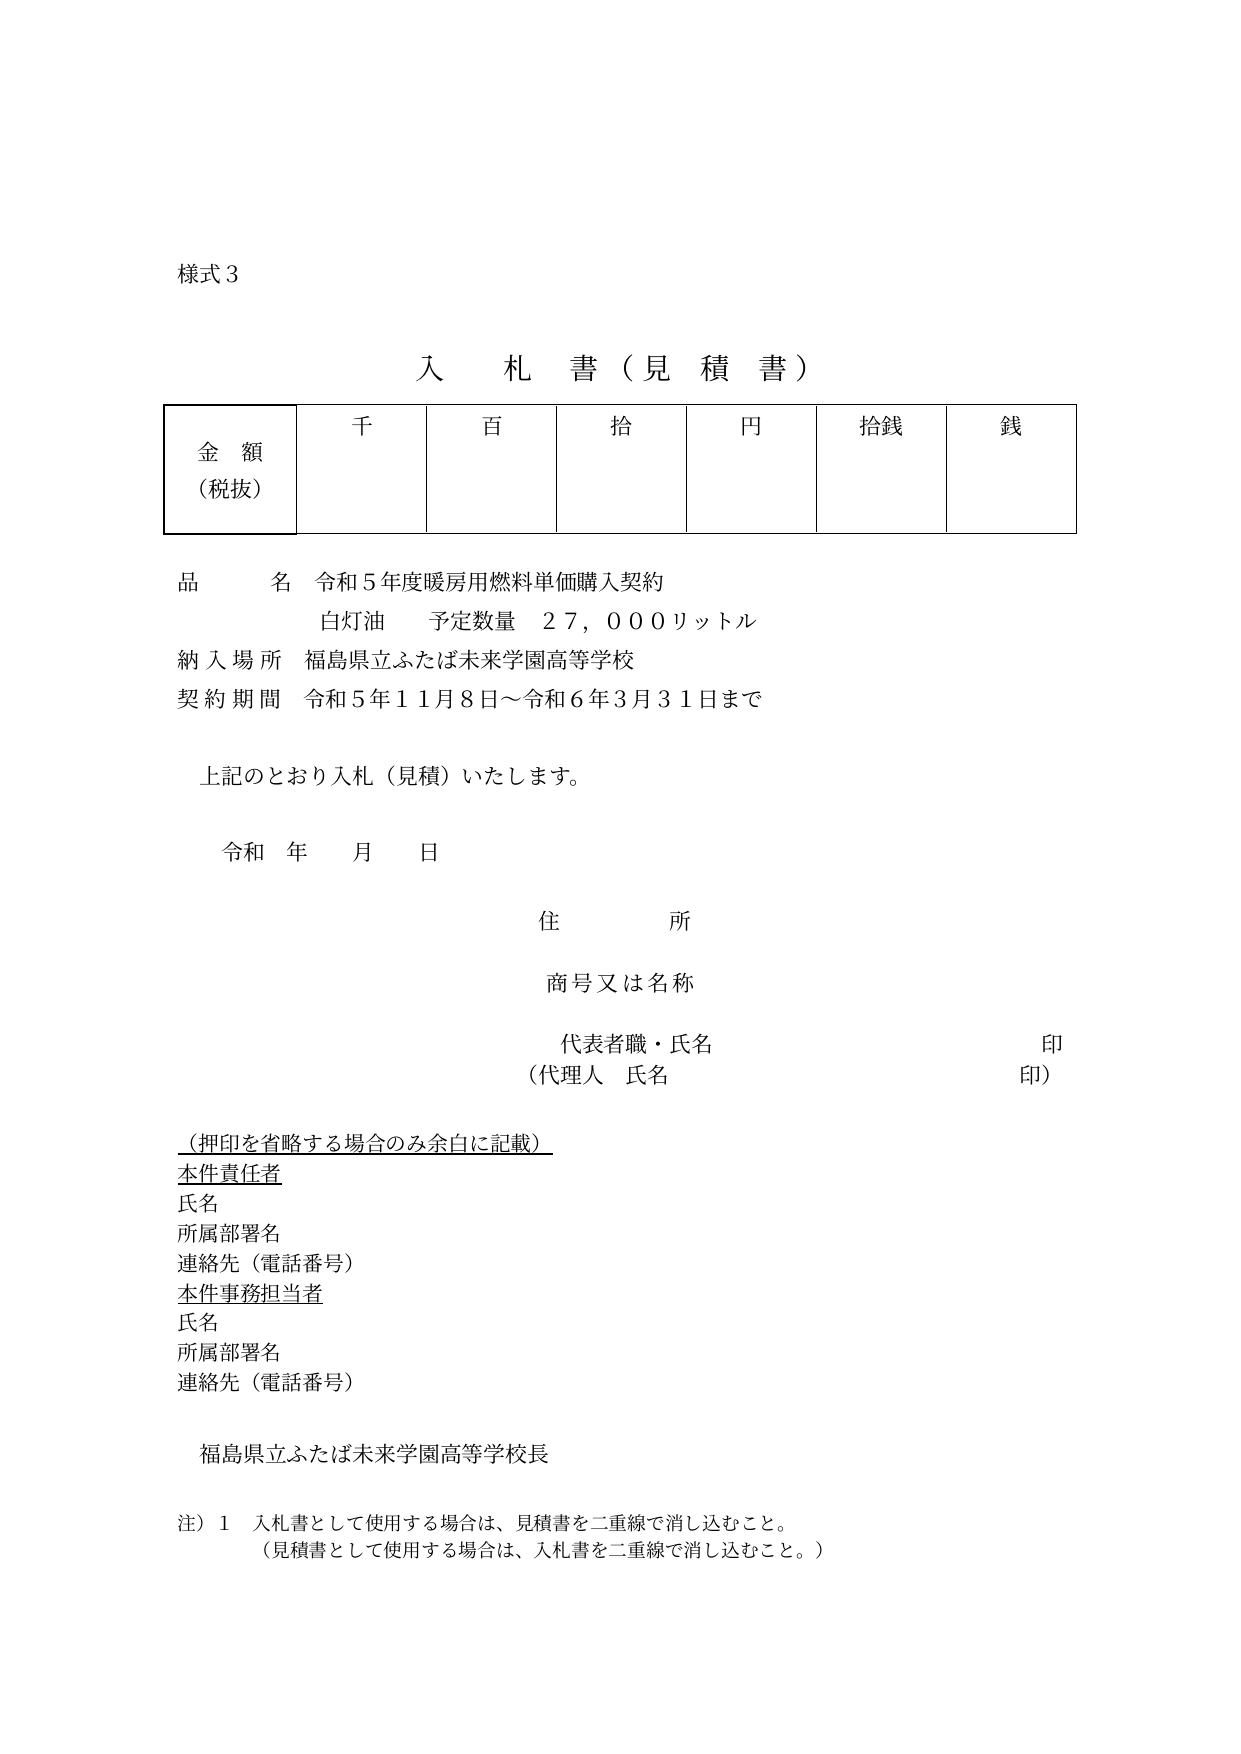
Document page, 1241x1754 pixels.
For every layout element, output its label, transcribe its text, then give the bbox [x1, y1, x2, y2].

text 契 約 期 間 令和５年１１月８日～令和６年３月３１日まで [177, 683, 1063, 714]
text 納 入 場 所 福島県立ふたば未来学園高等学校 [177, 643, 1063, 675]
text 氏名 [177, 1187, 1063, 1217]
text （押印を省略する場合のみ余白に記載） [177, 1127, 1063, 1157]
table_header 金 額 （税抜） [165, 406, 296, 533]
text 福島県立ふたば未来学園高等学校長 [177, 1434, 1063, 1472]
text （見積書として使用する場合は、入札書を二重線で消し込むこと。） [177, 1536, 1063, 1563]
text 令和 年 月 日 [177, 836, 1063, 867]
text 入 札 書 （ 見 積 書 ） [177, 329, 1063, 404]
text 氏名 [177, 1307, 1063, 1337]
table_header 銭 [946, 405, 1076, 533]
text 様式３ [177, 254, 1063, 292]
text 品 名 令和５年度暖房用燃料単価購入契約 [177, 565, 1063, 596]
text 上記のとおり入札（見積）いたします。 [177, 759, 1063, 791]
text 商号又は名称 [177, 966, 976, 997]
text 注）１ 入札書として使用する場合は、見積書を二重線で消し込むこと。 [177, 1509, 1063, 1536]
table_header 百 [427, 405, 557, 533]
table_header 千 [297, 405, 427, 533]
text 本件責任者 [177, 1157, 1063, 1187]
text （代理人 氏名 印） [177, 1058, 1063, 1090]
text 所属部署名 [177, 1217, 1063, 1247]
text 所属部署名 [177, 1337, 1063, 1367]
table_header 拾 [557, 405, 686, 533]
text 連絡先（電話番号） [177, 1367, 1063, 1397]
text 代表者職・氏名 印 [177, 1027, 1063, 1058]
text 住 所 [177, 904, 965, 936]
table_header 拾銭 [816, 405, 946, 533]
text 本件事務担当者 [177, 1277, 1063, 1307]
table_header 円 [686, 405, 816, 533]
text 白灯油 予定数量 ２７，０００リットル [319, 604, 1063, 636]
text 連絡先（電話番号） [177, 1247, 1063, 1277]
